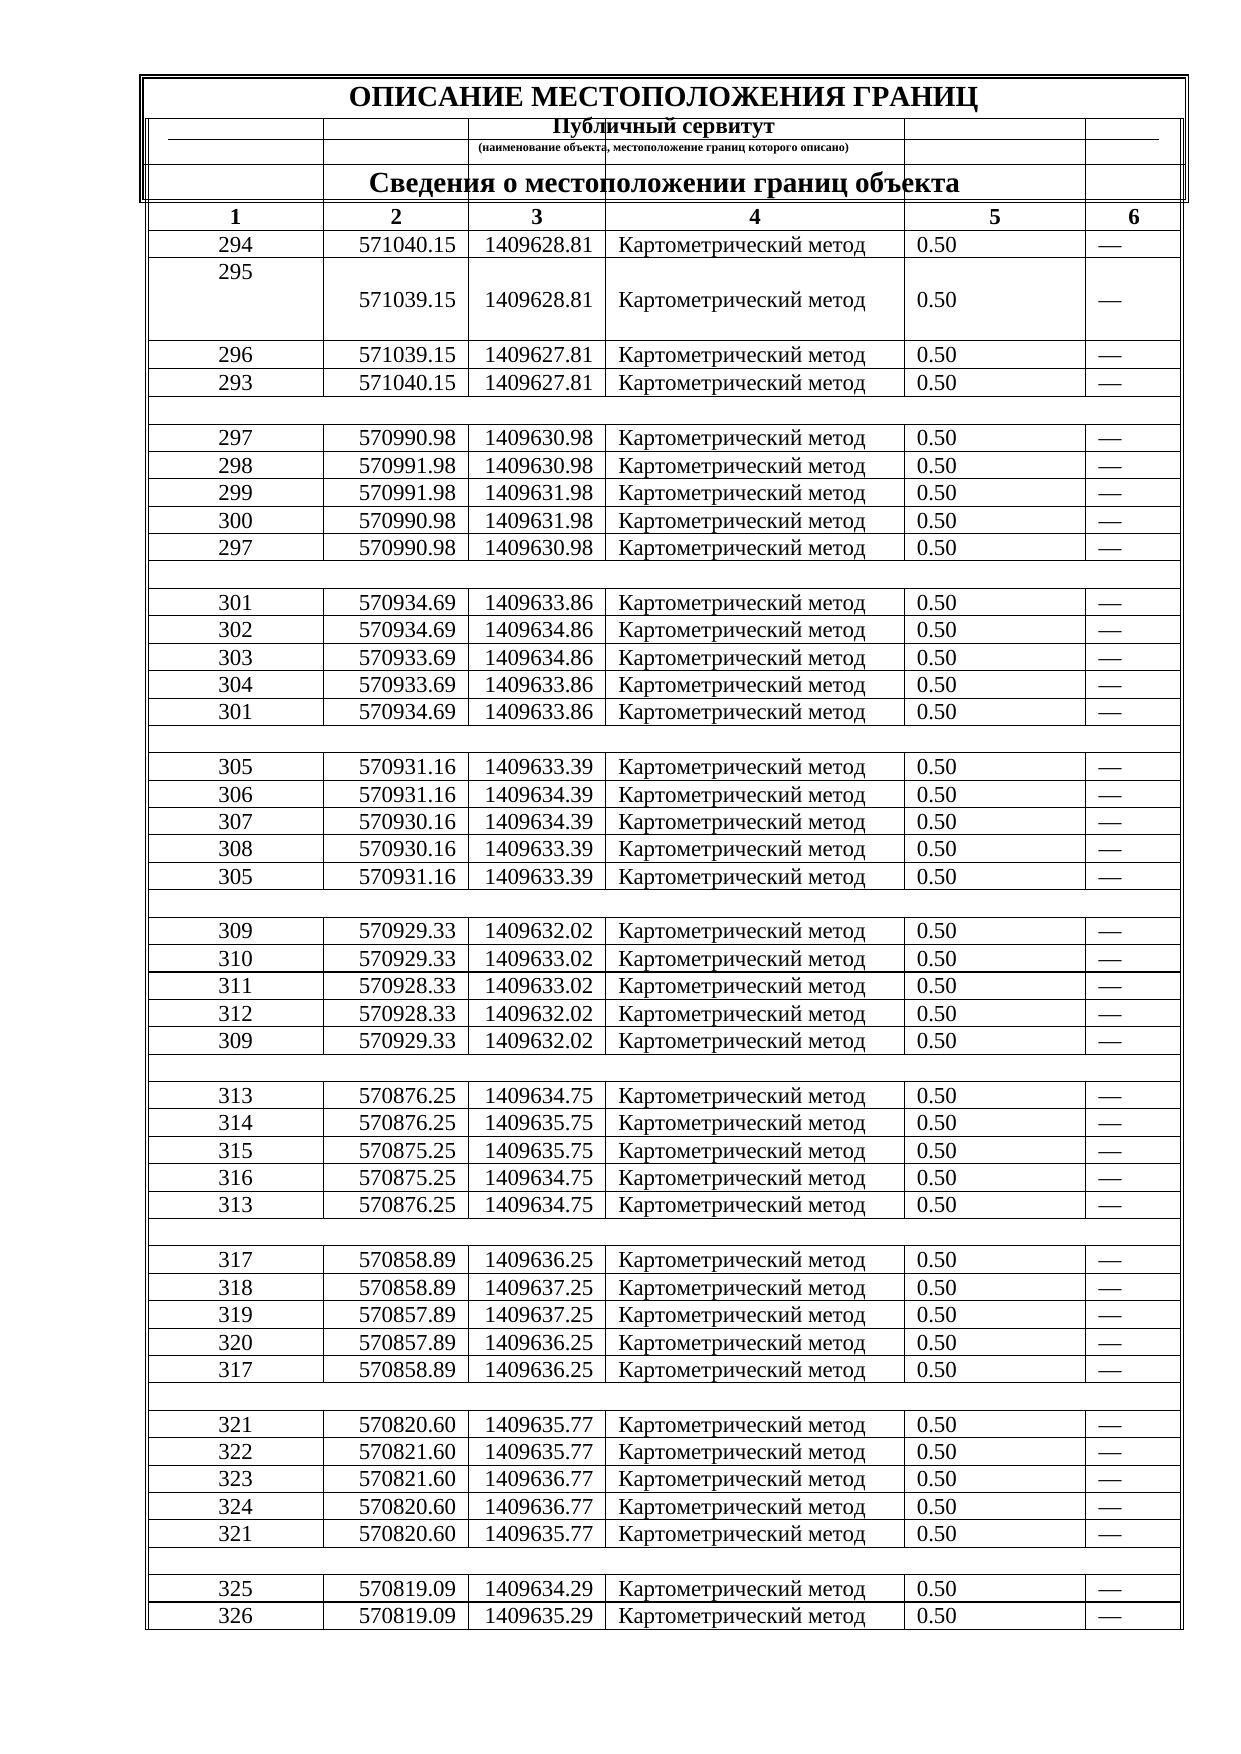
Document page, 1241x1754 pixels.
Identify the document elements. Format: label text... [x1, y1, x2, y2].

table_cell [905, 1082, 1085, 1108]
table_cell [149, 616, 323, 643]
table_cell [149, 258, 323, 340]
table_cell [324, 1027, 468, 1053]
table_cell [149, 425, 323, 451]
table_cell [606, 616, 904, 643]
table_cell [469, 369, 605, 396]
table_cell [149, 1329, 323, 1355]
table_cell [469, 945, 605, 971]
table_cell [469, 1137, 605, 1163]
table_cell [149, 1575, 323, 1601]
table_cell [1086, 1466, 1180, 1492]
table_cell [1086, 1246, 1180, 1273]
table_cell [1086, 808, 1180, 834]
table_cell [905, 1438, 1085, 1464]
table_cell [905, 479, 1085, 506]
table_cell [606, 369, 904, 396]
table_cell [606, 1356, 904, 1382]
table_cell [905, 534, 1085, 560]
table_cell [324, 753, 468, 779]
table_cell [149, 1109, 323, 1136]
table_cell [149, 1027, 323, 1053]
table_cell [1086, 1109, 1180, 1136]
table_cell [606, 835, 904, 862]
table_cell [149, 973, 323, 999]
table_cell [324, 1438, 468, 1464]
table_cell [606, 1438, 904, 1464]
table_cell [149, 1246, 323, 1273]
table_cell 0.50 [905, 231, 1085, 257]
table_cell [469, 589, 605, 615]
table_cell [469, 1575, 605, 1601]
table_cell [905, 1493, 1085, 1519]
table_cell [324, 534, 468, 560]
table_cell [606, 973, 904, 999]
table_header 3 [469, 203, 605, 230]
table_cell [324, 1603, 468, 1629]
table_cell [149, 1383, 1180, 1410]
table_header 4 [606, 140, 904, 164]
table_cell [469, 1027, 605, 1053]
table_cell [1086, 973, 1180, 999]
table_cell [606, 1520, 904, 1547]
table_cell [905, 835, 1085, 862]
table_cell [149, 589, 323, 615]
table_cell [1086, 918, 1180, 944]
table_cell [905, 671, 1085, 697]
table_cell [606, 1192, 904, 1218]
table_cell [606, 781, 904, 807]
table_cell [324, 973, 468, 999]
table_header 2 [324, 140, 468, 164]
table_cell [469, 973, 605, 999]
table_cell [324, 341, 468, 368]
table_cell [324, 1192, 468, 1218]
table_header 3 [469, 119, 605, 139]
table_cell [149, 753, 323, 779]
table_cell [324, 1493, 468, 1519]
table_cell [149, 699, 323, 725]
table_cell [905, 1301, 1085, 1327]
table_header 2 [324, 203, 468, 230]
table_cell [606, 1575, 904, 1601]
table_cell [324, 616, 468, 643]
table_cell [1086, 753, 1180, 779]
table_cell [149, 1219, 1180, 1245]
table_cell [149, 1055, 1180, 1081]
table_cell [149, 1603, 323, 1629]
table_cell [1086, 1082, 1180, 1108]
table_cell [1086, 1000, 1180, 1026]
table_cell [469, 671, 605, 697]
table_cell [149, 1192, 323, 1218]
table_header 4 [606, 203, 904, 230]
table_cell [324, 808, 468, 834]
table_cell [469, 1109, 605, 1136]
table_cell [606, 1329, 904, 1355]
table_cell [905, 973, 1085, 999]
table_header 6 [1086, 165, 1180, 199]
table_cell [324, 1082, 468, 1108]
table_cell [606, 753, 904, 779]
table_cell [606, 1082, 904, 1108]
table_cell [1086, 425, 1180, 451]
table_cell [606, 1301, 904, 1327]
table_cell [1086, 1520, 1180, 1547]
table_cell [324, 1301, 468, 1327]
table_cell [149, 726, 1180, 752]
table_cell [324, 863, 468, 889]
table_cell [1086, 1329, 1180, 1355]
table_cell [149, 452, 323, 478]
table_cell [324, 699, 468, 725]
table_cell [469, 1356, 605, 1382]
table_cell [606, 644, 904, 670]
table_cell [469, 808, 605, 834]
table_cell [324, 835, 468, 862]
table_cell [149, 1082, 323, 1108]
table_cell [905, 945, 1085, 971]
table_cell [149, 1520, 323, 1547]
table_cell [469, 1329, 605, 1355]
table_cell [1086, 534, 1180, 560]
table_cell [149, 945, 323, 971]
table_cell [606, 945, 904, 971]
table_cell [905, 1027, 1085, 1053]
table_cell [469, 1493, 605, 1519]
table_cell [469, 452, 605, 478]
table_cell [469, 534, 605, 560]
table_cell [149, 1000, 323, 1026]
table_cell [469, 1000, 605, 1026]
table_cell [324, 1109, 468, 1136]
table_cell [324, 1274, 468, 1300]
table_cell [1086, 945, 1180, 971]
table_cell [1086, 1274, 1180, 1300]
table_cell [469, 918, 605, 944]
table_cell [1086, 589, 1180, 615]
table_cell Картометрический метод [606, 231, 904, 257]
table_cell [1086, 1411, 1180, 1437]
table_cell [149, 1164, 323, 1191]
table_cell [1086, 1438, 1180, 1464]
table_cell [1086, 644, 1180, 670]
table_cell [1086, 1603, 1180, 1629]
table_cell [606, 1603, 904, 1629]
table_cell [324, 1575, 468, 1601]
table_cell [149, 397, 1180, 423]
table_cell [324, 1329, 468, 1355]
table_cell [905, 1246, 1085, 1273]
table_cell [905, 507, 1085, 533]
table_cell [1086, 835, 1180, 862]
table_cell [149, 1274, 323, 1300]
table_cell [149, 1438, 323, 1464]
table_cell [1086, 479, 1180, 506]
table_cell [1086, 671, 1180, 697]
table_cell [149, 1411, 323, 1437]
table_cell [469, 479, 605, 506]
table_header 2 [324, 165, 468, 199]
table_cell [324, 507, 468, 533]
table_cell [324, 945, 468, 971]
table_header 1 [149, 165, 323, 199]
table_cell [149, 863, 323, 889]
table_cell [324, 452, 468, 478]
table_header 5 [905, 140, 1085, 164]
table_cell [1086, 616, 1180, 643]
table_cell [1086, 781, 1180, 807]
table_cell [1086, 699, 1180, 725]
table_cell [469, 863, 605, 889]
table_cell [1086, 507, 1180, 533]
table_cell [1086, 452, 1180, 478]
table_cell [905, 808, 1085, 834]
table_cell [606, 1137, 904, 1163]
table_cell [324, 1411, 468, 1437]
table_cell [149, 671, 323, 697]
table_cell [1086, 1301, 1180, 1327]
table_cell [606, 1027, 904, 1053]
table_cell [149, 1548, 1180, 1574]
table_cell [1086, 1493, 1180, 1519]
table_header 4 [606, 119, 904, 139]
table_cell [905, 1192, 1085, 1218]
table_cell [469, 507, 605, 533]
table_cell 571040.15 [324, 231, 468, 257]
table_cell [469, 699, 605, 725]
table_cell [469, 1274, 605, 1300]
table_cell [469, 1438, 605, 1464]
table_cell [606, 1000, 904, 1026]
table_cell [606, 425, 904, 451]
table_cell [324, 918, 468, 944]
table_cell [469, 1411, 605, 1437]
table_header 1 [149, 203, 323, 230]
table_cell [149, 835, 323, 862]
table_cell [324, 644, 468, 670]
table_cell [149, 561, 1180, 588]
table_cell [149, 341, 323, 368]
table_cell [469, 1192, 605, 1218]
table_header 6 [1086, 119, 1180, 164]
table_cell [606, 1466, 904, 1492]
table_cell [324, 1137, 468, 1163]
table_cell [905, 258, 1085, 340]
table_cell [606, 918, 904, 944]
table_header 6 [1086, 203, 1180, 230]
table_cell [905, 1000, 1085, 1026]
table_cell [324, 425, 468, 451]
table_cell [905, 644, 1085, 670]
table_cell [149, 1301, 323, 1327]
table_header 5 [905, 203, 1085, 230]
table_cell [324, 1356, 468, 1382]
table_header 4 [606, 165, 904, 199]
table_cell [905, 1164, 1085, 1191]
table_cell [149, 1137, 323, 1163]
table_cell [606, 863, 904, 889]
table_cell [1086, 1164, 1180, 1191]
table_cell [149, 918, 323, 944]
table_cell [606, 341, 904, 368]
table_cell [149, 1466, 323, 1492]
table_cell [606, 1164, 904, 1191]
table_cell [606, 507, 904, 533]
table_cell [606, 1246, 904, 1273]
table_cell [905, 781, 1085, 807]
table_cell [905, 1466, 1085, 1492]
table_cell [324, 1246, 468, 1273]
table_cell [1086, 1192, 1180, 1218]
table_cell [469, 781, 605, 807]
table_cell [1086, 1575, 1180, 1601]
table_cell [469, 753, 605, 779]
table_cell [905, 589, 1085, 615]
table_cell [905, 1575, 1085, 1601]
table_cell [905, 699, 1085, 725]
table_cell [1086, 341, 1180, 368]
table_cell 294 [149, 231, 323, 257]
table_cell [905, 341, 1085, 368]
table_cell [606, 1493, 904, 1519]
table_header 3 [469, 165, 605, 199]
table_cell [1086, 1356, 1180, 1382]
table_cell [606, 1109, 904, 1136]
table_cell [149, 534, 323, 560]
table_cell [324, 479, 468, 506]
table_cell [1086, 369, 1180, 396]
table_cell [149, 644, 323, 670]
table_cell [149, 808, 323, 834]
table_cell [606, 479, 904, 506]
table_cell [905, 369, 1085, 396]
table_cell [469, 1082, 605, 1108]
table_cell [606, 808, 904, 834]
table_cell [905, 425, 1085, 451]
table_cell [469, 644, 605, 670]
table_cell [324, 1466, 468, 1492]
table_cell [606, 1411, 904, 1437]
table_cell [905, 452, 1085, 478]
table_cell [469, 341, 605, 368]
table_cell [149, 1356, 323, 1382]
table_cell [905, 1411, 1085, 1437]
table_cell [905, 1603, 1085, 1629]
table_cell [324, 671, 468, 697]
table_cell — [1086, 231, 1180, 257]
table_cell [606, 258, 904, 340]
table_header 3 [469, 140, 605, 164]
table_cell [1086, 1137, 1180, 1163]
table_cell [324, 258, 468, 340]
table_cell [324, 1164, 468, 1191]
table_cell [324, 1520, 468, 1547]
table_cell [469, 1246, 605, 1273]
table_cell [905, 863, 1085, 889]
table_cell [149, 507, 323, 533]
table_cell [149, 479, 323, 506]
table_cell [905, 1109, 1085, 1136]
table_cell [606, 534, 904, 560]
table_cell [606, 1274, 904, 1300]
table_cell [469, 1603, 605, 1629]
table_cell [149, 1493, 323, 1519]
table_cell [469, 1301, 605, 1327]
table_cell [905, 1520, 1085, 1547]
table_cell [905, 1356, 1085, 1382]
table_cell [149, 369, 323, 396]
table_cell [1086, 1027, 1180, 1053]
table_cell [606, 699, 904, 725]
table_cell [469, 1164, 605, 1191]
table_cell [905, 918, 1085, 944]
table_header 5 [905, 119, 1085, 139]
table_header 2 [324, 119, 468, 139]
table_header 1 [149, 119, 323, 164]
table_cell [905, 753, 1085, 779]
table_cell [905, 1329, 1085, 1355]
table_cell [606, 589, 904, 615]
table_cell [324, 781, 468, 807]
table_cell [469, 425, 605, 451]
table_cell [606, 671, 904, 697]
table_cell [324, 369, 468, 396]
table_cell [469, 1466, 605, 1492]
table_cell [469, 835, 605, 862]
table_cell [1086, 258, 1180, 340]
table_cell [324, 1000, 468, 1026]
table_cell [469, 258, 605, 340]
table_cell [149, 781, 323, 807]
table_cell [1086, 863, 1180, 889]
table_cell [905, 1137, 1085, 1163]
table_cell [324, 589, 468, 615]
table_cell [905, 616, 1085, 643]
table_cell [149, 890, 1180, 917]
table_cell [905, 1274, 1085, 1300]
table_header 5 [905, 165, 1085, 199]
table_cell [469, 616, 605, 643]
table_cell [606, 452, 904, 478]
table_cell 1409628.81 [469, 231, 605, 257]
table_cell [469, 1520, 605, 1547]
